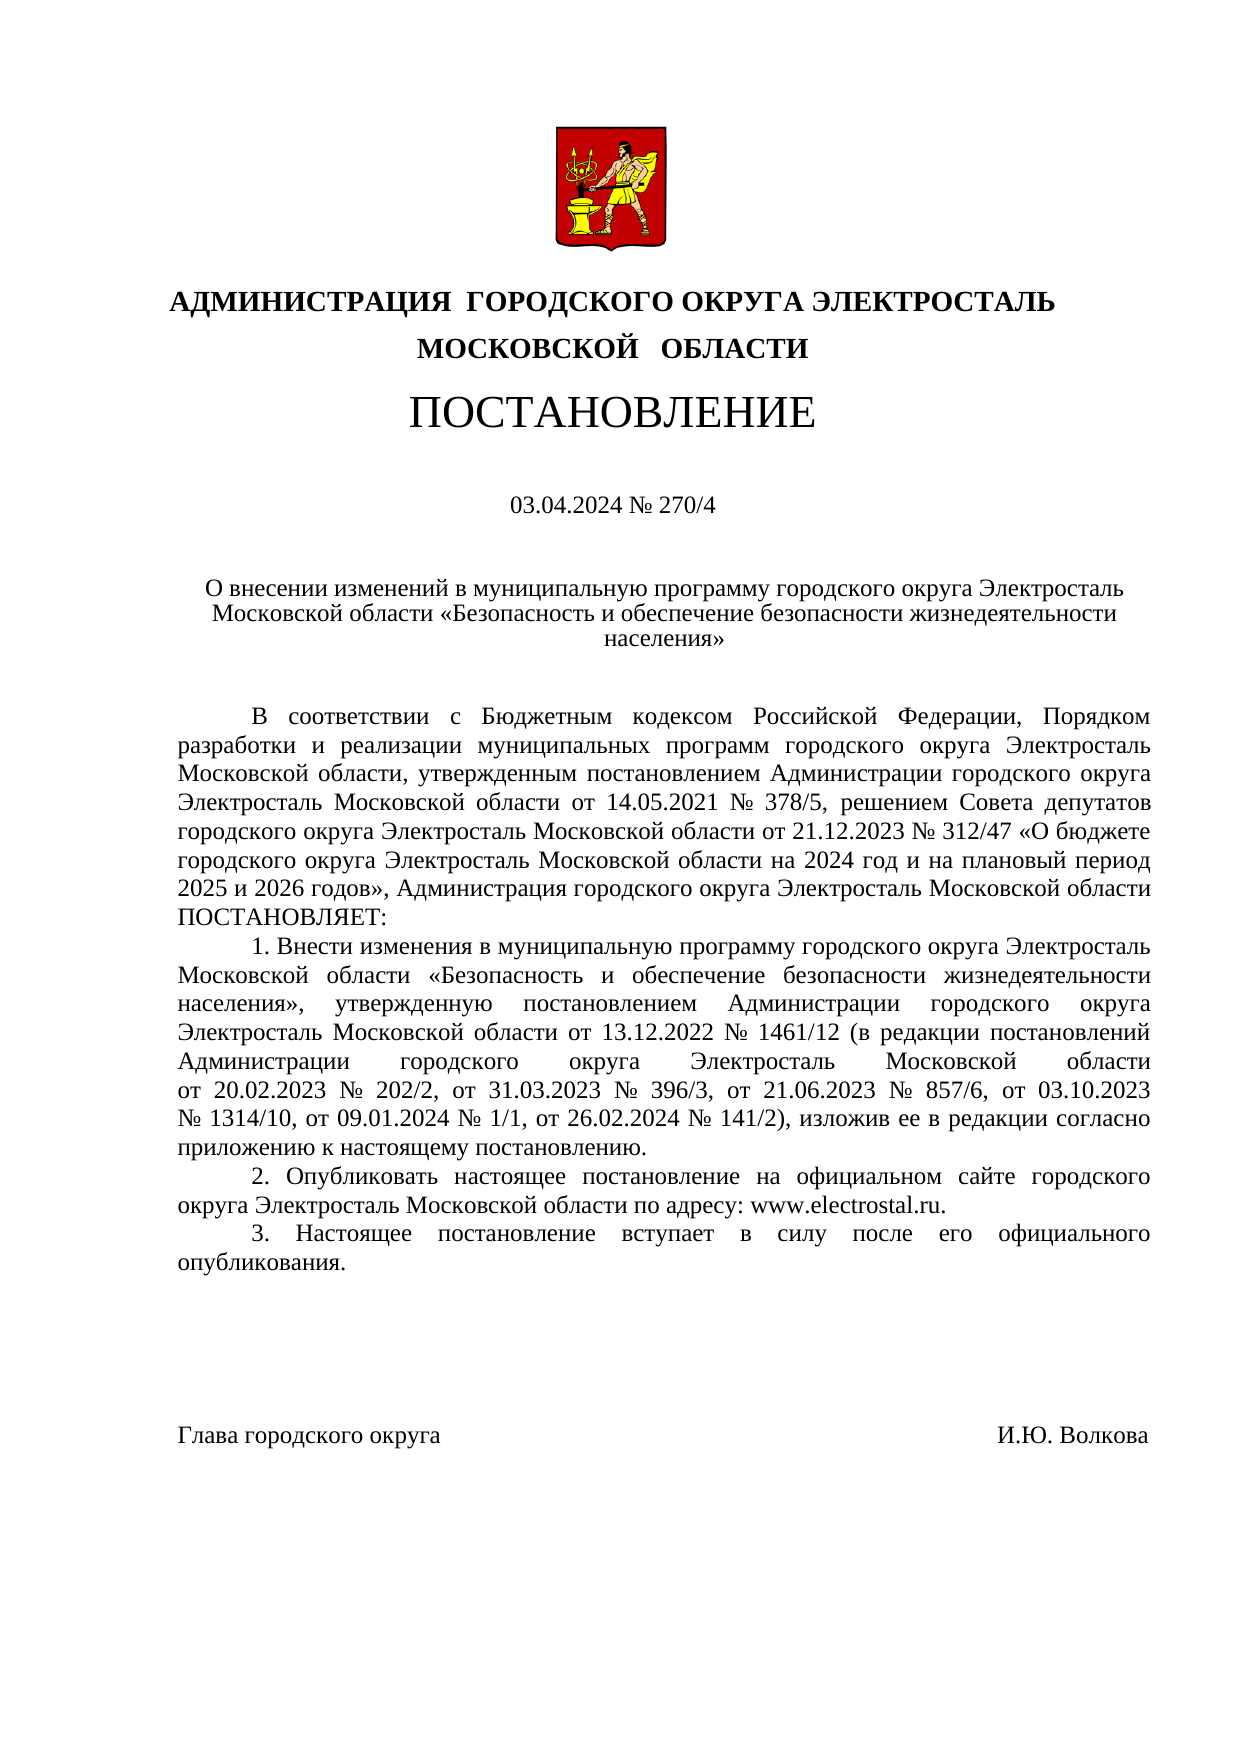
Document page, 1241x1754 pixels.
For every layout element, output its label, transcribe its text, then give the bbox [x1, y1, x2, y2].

text ПОСТАНОВЛЕНИЕ [15, 384, 1211, 437]
text 1. Внести изменения в муниципальную программу городского округа Электросталь Московской области «Безопасность и обеспечение безопасности жизнедеятельности населения», утвержденную постановлением Администрации городского округа Электросталь Московской области от 13.12.2022 № 1461/12 (в редакции постановлений Администрации городского округа Электросталь Московской области от 20.02.2023 № 202/2, от 31.03.2023 № 396/3, от 21.06.2023 № 857/6, от 03.10.2023 № 1314/10, от 09.01.2024 № 1/1, от 26.02.2024 № 141/2), изложив ее в редакции согласно приложению к настоящему постановлению. [177, 931, 1152, 1161]
text В соответствии с Бюджетным кодексом Российской Федерации, Порядком разработки и реализации муниципальных программ городского округа Электросталь Московской области, утвержденным постановлением Администрации городского округа Электросталь Московской области от 14.05.2021 № 378/5, решением Совета депутатов городского округа Электросталь Московской области от 21.12.2023 № 312/47 «О бюджете городского округа Электросталь Московской области на 2024 год и на плановый период 2025 и 2026 годов», Администрация городского округа Электросталь Московской области ПОСТАНОВЛЯЕТ: [177, 701, 1152, 931]
text 03.04.2024 № 270/4 [15, 490, 1211, 518]
picture [545, 118, 680, 256]
text Глава городского округа И.Ю. Волкова [177, 1420, 1152, 1448]
text О внесении изменений в муниципальную программу городского округа Электросталь Московской области «Безопасность и обеспечение безопасности жизнедеятельности населения» [177, 576, 1152, 651]
text 3. Настоящее постановление вступает в силу после его официального опубликования. [177, 1218, 1152, 1276]
text 2. Опубликовать настоящее постановление на официальном сайте городского округа Электросталь Московской области по адресу: www.electrostal.ru. [177, 1161, 1152, 1218]
text АДМИНИСТРАЦИЯ ГОРОДСКОГО ОКРУГА ЭЛЕКТРОСТАЛЬ [15, 284, 1211, 317]
text МОСКОВСКОЙ ОБЛАСТИ [15, 332, 1211, 365]
